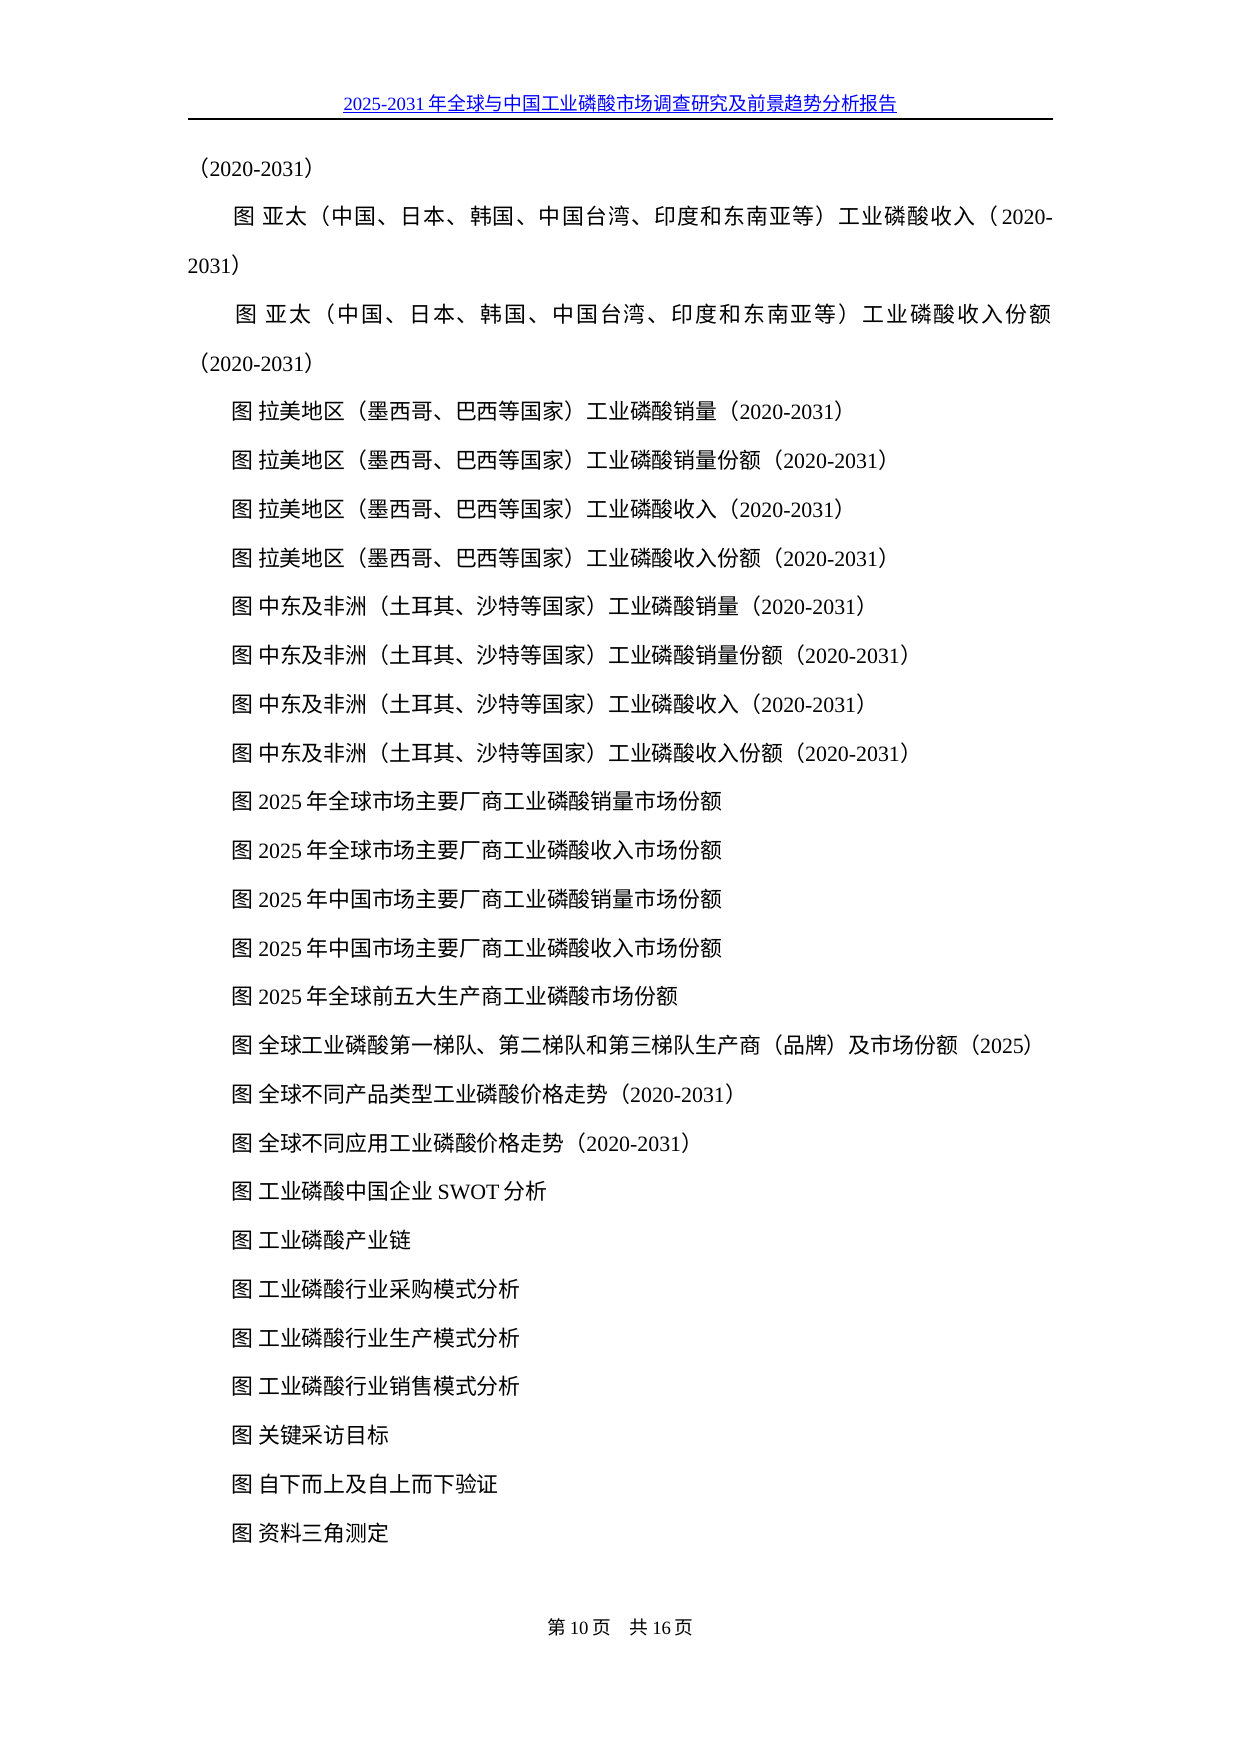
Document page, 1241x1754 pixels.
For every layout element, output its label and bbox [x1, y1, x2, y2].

text [187, 150, 1053, 1548]
